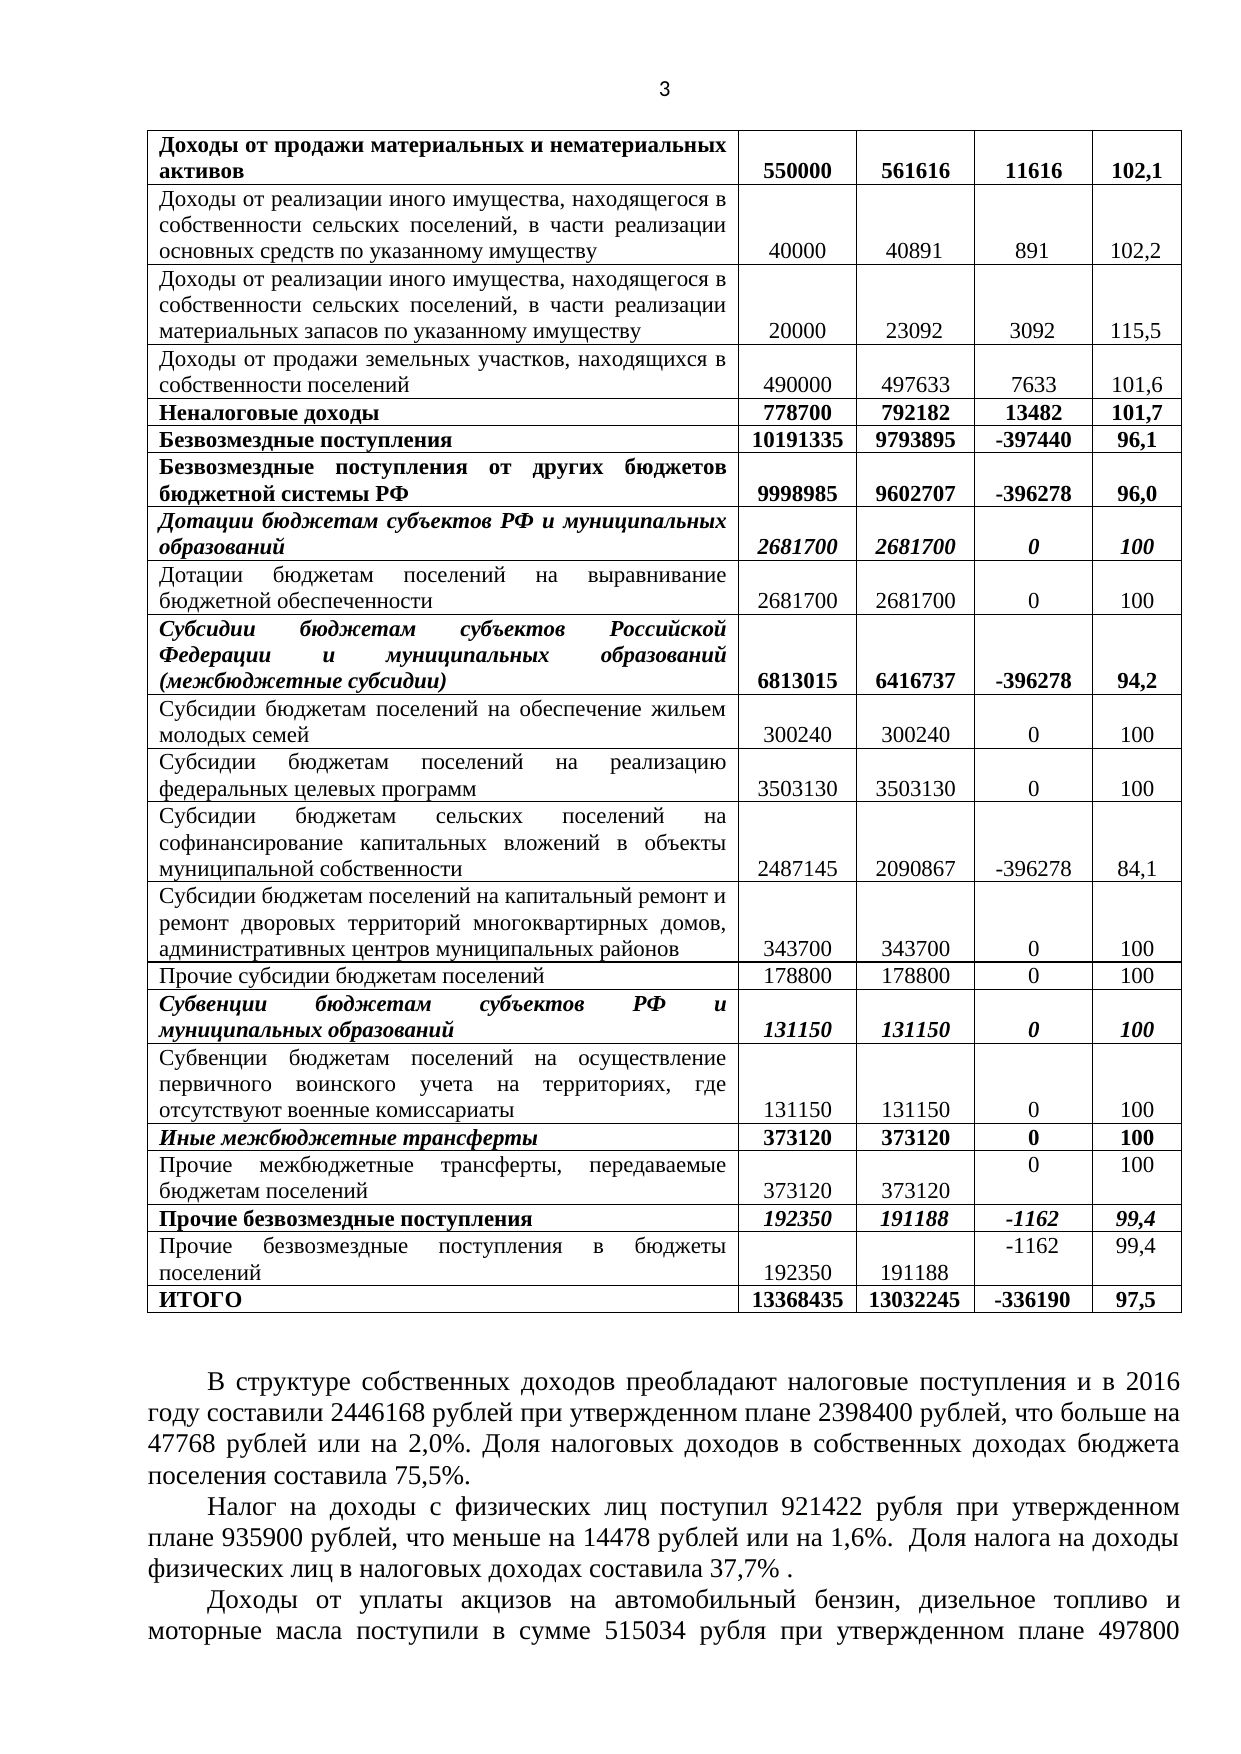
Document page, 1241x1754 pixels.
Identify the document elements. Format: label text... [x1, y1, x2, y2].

table_cell -1162 [975, 1205, 1092, 1231]
table_cell 6813015 [739, 615, 856, 694]
table_cell 2681700 [739, 561, 856, 613]
table_cell 0 [975, 507, 1092, 560]
table_cell 191188 [857, 1205, 974, 1231]
table_cell 0 [975, 749, 1092, 801]
table_cell Доходы от продажи материальных и нематериальных активов [148, 131, 738, 183]
table_cell 2090867 [857, 802, 974, 881]
table_cell 101,6 [1093, 345, 1181, 397]
table_cell 13482 [975, 399, 1092, 425]
table_cell 100 [1093, 1044, 1181, 1123]
table_cell 11616 [975, 131, 1092, 183]
table_cell 9998985 [739, 453, 856, 506]
table_cell 100 [1093, 695, 1181, 747]
table_cell 490000 [739, 345, 856, 397]
table_cell 13368435 [739, 1286, 856, 1312]
table_cell Доходы от реализации иного имущества, находящегося в собственности сельских поселений, в части реализации основных средств по указанному имуществу [148, 185, 738, 264]
table_cell 561616 [857, 131, 974, 183]
table_cell 178800 [857, 963, 974, 989]
table_cell 99,4 [1093, 1232, 1181, 1285]
table_cell -396278 [975, 802, 1092, 881]
table_cell 100 [1093, 507, 1181, 560]
table_cell 131150 [857, 1044, 974, 1123]
table_cell Дотации бюджетам поселений на выравнивание бюджетной обеспеченности [148, 561, 738, 613]
table_cell 191188 [857, 1232, 974, 1285]
table_cell 550000 [739, 131, 856, 183]
table_cell Иные межбюджетные трансферты [148, 1124, 738, 1150]
table_cell ИТОГО [148, 1286, 738, 1312]
table_cell 0 [975, 1124, 1092, 1150]
table_cell 373120 [857, 1151, 974, 1204]
table_cell Доходы от реализации иного имущества, находящегося в собственности сельских поселений, в части реализации материальных запасов по указанному имуществу [148, 265, 738, 344]
table_cell 792182 [857, 399, 974, 425]
table_cell 891 [975, 185, 1092, 264]
table_cell 102,2 [1093, 185, 1181, 264]
table_cell Прочие субсидии бюджетам поселений [148, 963, 738, 989]
table_cell 497633 [857, 345, 974, 397]
table_cell 96,0 [1093, 453, 1181, 506]
table_cell Доходы от продажи земельных участков, находящихся в собственности поселений [148, 345, 738, 397]
table_cell -397440 [975, 426, 1092, 452]
table_cell 192350 [739, 1205, 856, 1231]
table_cell 300240 [857, 695, 974, 747]
table_cell 7633 [975, 345, 1092, 397]
table_cell 9793895 [857, 426, 974, 452]
table_cell 343700 [857, 882, 974, 961]
table_cell 9602707 [857, 453, 974, 506]
table_cell 373120 [739, 1124, 856, 1150]
table_cell 3092 [975, 265, 1092, 344]
table_cell 131150 [739, 990, 856, 1042]
table_cell 0 [975, 963, 1092, 989]
table_cell 778700 [739, 399, 856, 425]
table_cell 0 [975, 1151, 1092, 1204]
table_cell 2681700 [857, 507, 974, 560]
table_cell 300240 [739, 695, 856, 747]
table_cell 6416737 [857, 615, 974, 694]
table_cell 0 [975, 1044, 1092, 1123]
table_cell Субвенции бюджетам субъектов РФ и муниципальных образований [148, 990, 738, 1042]
table_cell 102,1 [1093, 131, 1181, 183]
table_cell 131150 [739, 1044, 856, 1123]
table_cell 0 [975, 695, 1092, 747]
table_cell 100 [1093, 990, 1181, 1042]
table_cell 99,4 [1093, 1205, 1181, 1231]
table_cell 40891 [857, 185, 974, 264]
table_cell 40000 [739, 185, 856, 264]
table_cell 373120 [739, 1151, 856, 1204]
table_cell 3503130 [739, 749, 856, 801]
table_cell 20000 [739, 265, 856, 344]
table_cell -396278 [975, 615, 1092, 694]
table_cell 97,5 [1093, 1286, 1181, 1312]
table_cell 100 [1093, 1151, 1181, 1204]
table_cell 13032245 [857, 1286, 974, 1312]
table_cell 96,1 [1093, 426, 1181, 452]
table_cell 23092 [857, 265, 974, 344]
table_cell Субсидии бюджетам субъектов Российской Федерации и муниципальных образований (межбюджетные субсидии) [148, 615, 738, 694]
table_cell 100 [1093, 749, 1181, 801]
table_cell Безвозмездные поступления [148, 426, 738, 452]
table_cell 0 [975, 990, 1092, 1042]
table_cell Субсидии бюджетам поселений на капитальный ремонт и ремонт дворовых территорий многоквартирных домов, административных центров муниципальных районов [148, 882, 738, 961]
table_cell Субсидии бюджетам сельских поселений на софинансирование капитальных вложений в объекты муниципальной собственности [148, 802, 738, 881]
table_cell 3503130 [857, 749, 974, 801]
table_cell Неналоговые доходы [148, 399, 738, 425]
table_cell Субсидии бюджетам поселений на реализацию федеральных целевых программ [148, 749, 738, 801]
table_cell 94,2 [1093, 615, 1181, 694]
table_cell Субсидии бюджетам поселений на обеспечение жильем молодых семей [148, 695, 738, 747]
table_cell Безвозмездные поступления от других бюджетов бюджетной системы РФ [148, 453, 738, 506]
table_cell 10191335 [739, 426, 856, 452]
table_cell 0 [975, 561, 1092, 613]
table_cell -336190 [975, 1286, 1092, 1312]
table_cell -1162 [975, 1232, 1092, 1285]
table_cell 84,1 [1093, 802, 1181, 881]
table_cell 131150 [857, 990, 974, 1042]
table_cell Субвенции бюджетам поселений на осуществление первичного воинского учета на территориях, где отсутствуют военные комиссариаты [148, 1044, 738, 1123]
table_cell 178800 [739, 963, 856, 989]
table_cell 2681700 [857, 561, 974, 613]
table_cell 2487145 [739, 802, 856, 881]
table_cell Дотации бюджетам субъектов РФ и муниципальных образований [148, 507, 738, 560]
text Налог на доходы с физических лиц поступил 921422 рубля при утвержденном плане 935900 рублей, что меньше на 14478 рублей или на 1,6%. Доля налога на доходы физических лиц в налоговых доходах составила 37,7% . [148, 1490, 1181, 1583]
table_cell 100 [1093, 963, 1181, 989]
table_cell 192350 [739, 1232, 856, 1285]
table_cell 343700 [739, 882, 856, 961]
table_cell -396278 [975, 453, 1092, 506]
table_cell 100 [1093, 882, 1181, 961]
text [148, 1583, 1181, 1646]
table_cell 115,5 [1093, 265, 1181, 344]
table_cell 373120 [857, 1124, 974, 1150]
table_cell 101,7 [1093, 399, 1181, 425]
text В структуре собственных доходов преобладают налоговые поступления и в 2016 году составили 2446168 рублей при утвержденном плане 2398400 рублей, что больше на 47768 рублей или на 2,0%. Доля налоговых доходов в собственных доходах бюджета поселения составила 75,5%. [148, 1365, 1181, 1490]
table_cell Прочие межбюджетные трансферты, передаваемые бюджетам поселений [148, 1151, 738, 1204]
table_cell Прочие безвозмездные поступления в бюджеты поселений [148, 1232, 738, 1285]
table_cell 100 [1093, 561, 1181, 613]
table_cell Прочие безвозмездные поступления [148, 1205, 738, 1231]
table_cell 100 [1093, 1124, 1181, 1150]
table_cell 2681700 [739, 507, 856, 560]
table_cell 0 [975, 882, 1092, 961]
